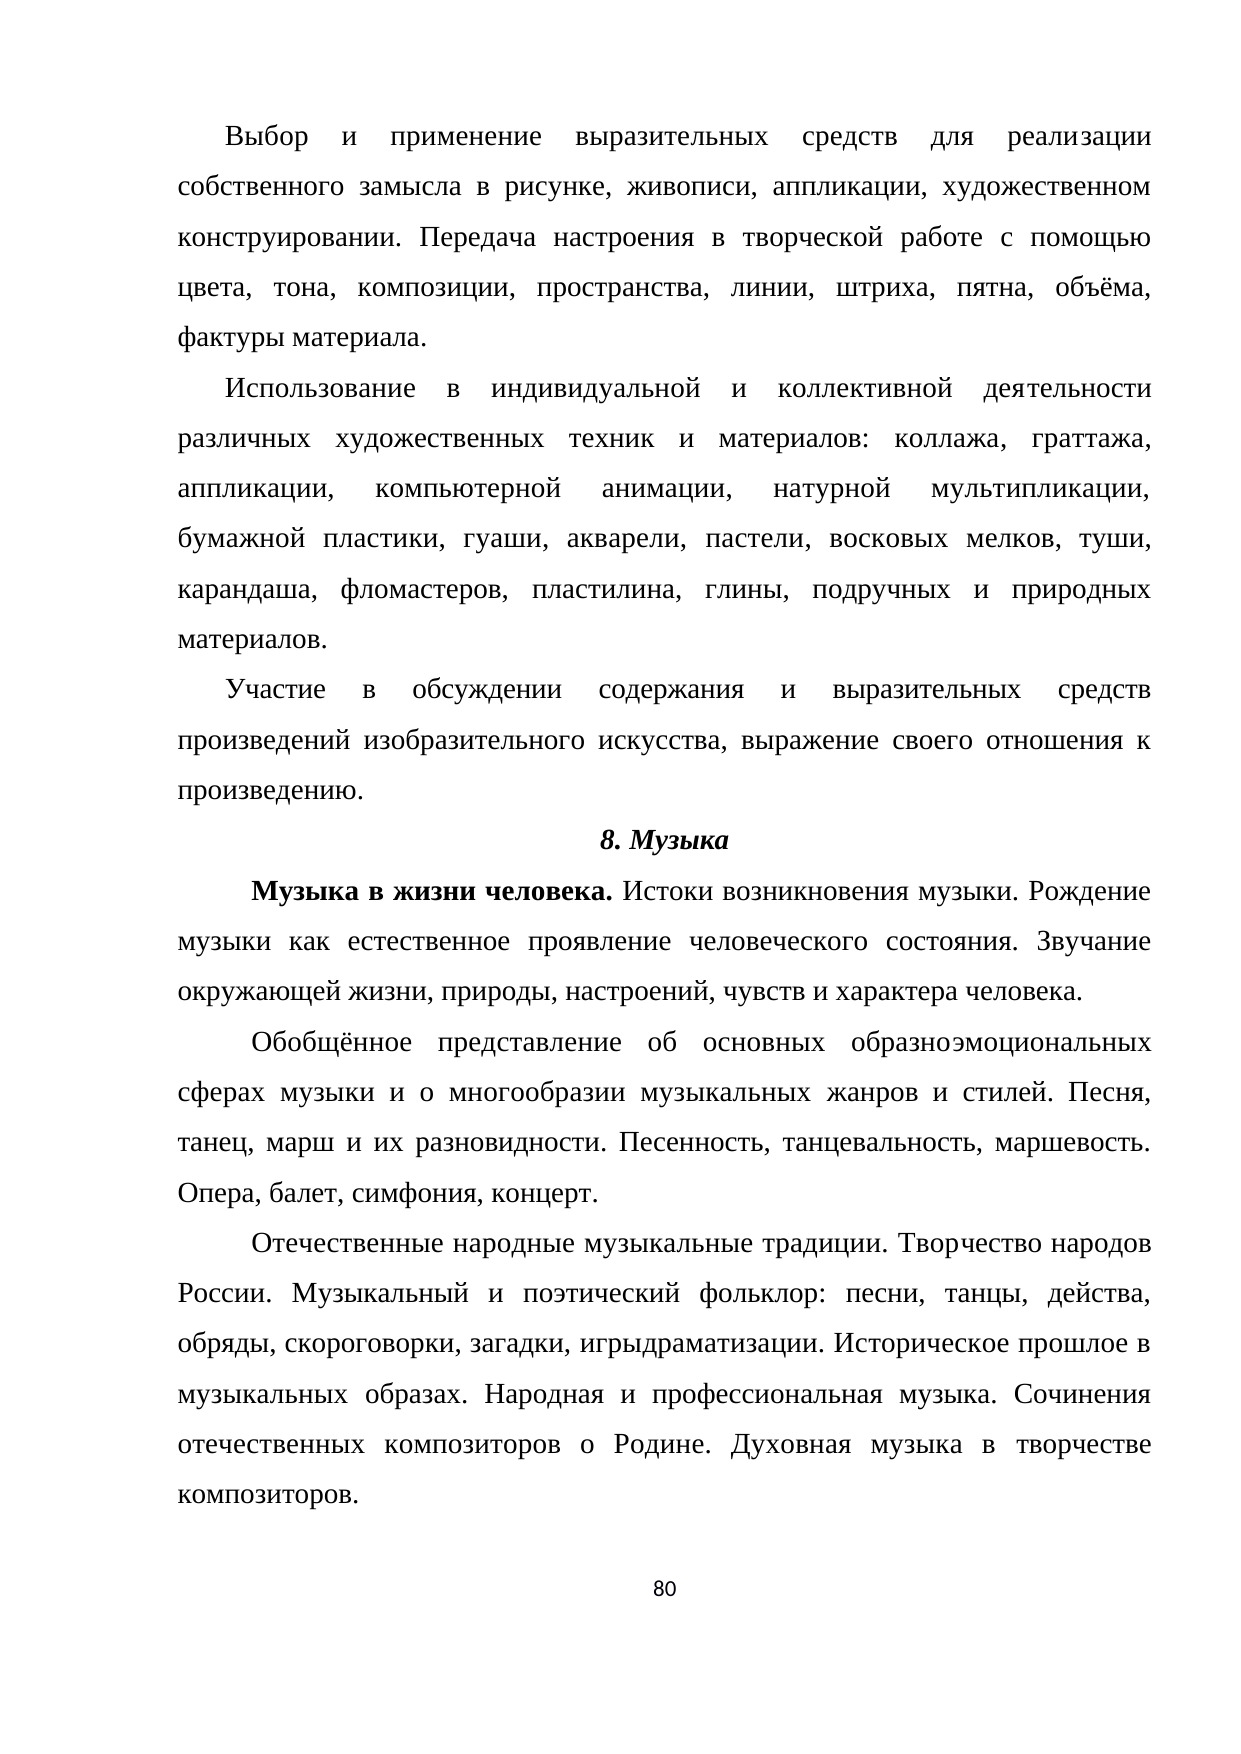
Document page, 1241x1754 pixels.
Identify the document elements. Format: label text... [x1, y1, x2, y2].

text Отечественные народные музыкальные традиции. Творчество народов России. Музыкальный и поэтический фольклор: песни, танцы, действа, обряды, скороговорки, загадки, игры­драматизации. Историческое прошлое в музыкальных образах. Народная и профессиональная музыка. Сочинения отечественных композиторов о Родине. Духовная музыка в творчестве композиторов. [177, 1225, 1152, 1510]
text Музыка в жизни человека. Истоки возникновения музыки. Рождение музыки как естественное проявление человеческого состояния. Звучание окружающей жизни, природы, настроений, чувств и характера человека. [177, 873, 1152, 1007]
text Обобщённое представление об основных образно­эмоциональных сферах музыки и о многообразии музыкальных жанров и стилей. Песня, танец, марш и их разновидности. Песенность, танцевальность, маршевость. Опера, балет, симфония, концерт. [177, 1024, 1152, 1208]
text Участие в обсуждении содержания и выразительных средств произведений изобразительного искусства, выражение своего отношения к произведению. [177, 672, 1152, 806]
text 8. Музыка [177, 822, 1152, 856]
text Использование в индивидуальной и коллективной деятельности различных художественных техник и материалов: коллажа, граттажа, аппликации, компьютерной анимации, натурной мультипликации, бумажной пластики, гуаши, акварели, пастели, восковых мелков, туши, карандаша, фломастеров, пластилина, глины, подручных и природных материалов. [177, 370, 1152, 655]
text Выбор и применение выразительных средств для реализации собственного замысла в рисунке, живописи, аппликации, художественном конструировании. Передача настроения в творческой работе с помощью цвета, тона, композиции, пространства, линии, штриха, пятна, объёма, фактуры материала. [177, 118, 1152, 353]
